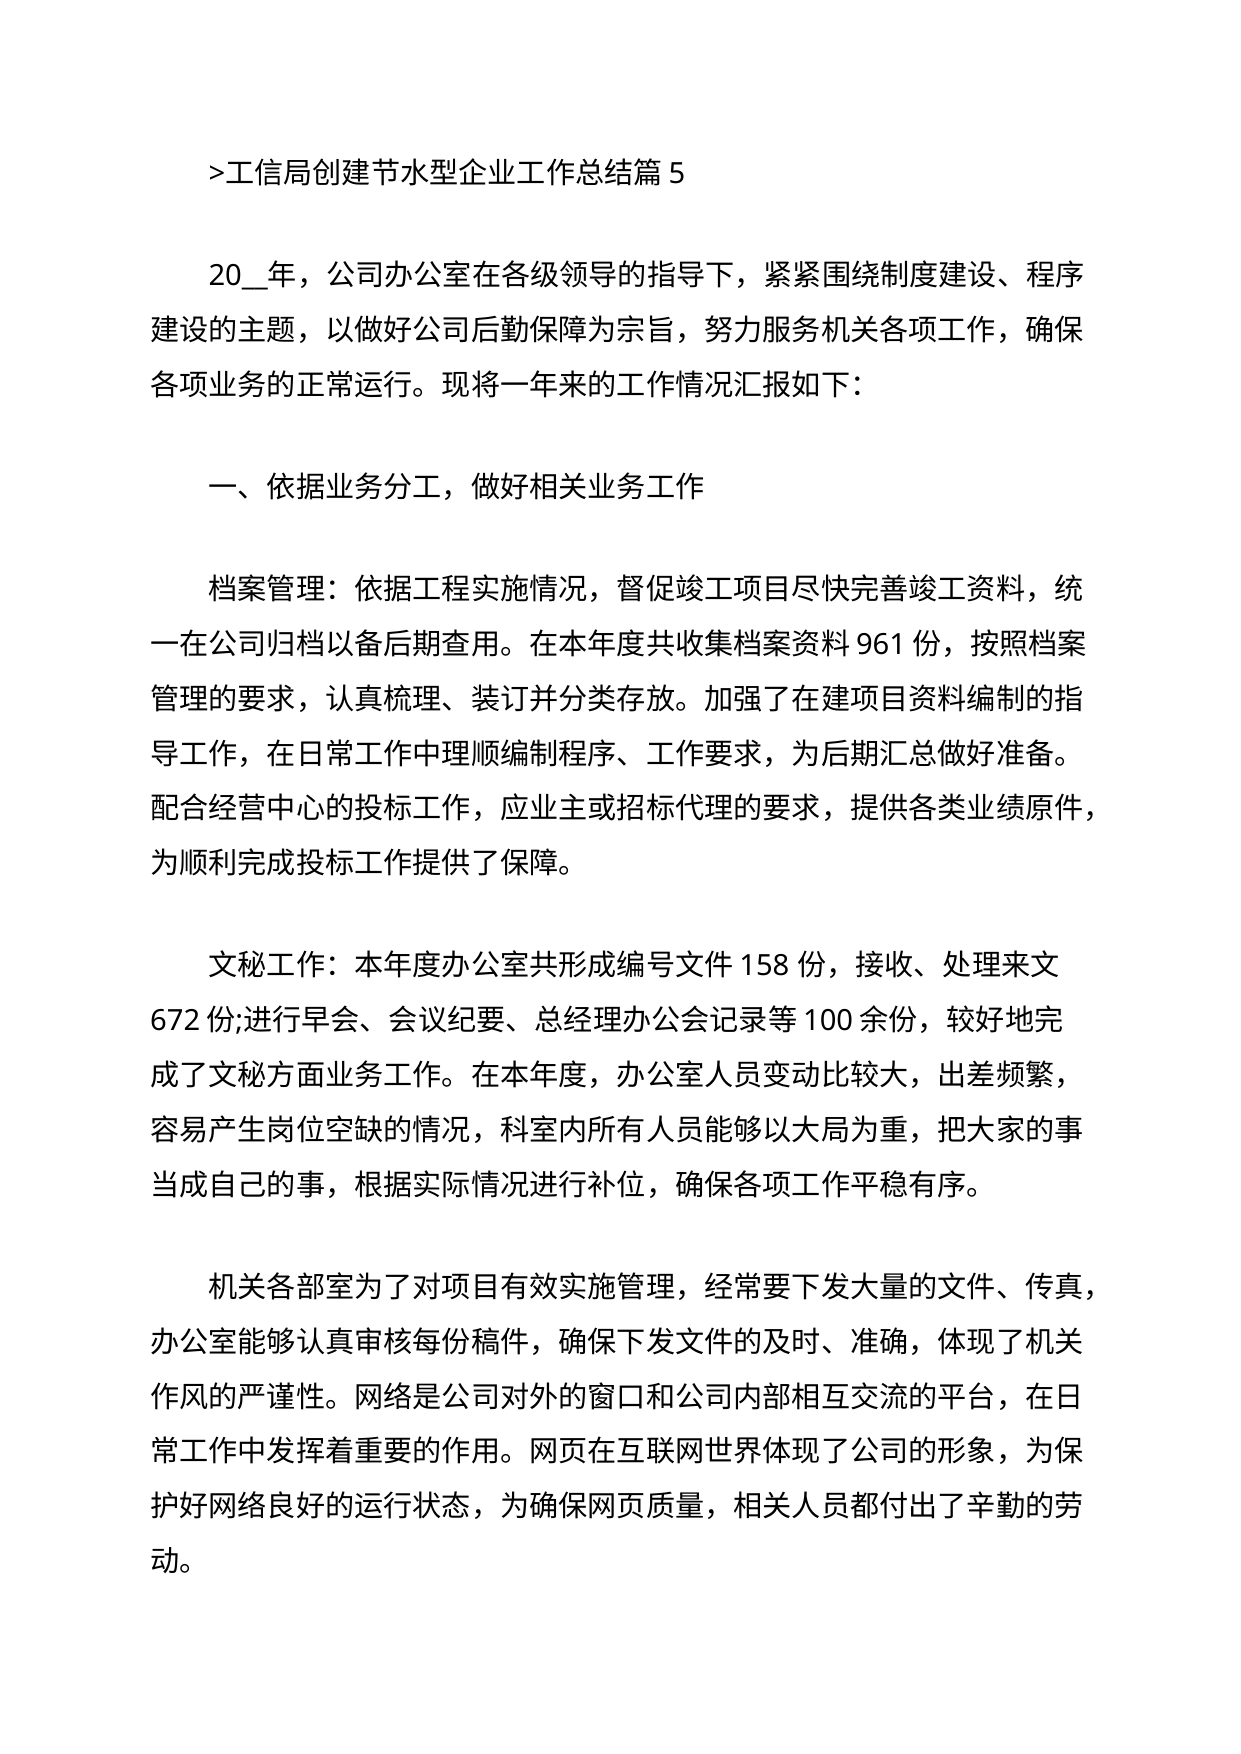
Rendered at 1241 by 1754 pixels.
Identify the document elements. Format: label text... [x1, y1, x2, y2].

text >工信局创建节水型企业工作总结篇5 [150, 150, 1090, 192]
text 20__年，公司办公室在各级领导的指导下，紧紧围绕制度建设、程序建设的主题，以做好公司后勤保障为宗旨，努力服务机关各项工作，确保各项业务的正常运行。现将一年来的工作情况汇报如下： [150, 252, 1090, 404]
text 机关各部室为了对项目有效实施管理，经常要下发大量的文件、传真，办公室能够认真审核每份稿件，确保下发文件的及时、准确，体现了机关作风的严谨性。网络是公司对外的窗口和公司内部相互交流的平台，在日常工作中发挥着重要的作用。网页在互联网世界体现了公司的形象，为保护好网络良好的运行状态，为确保网页质量，相关人员都付出了辛勤的劳动。 [150, 1263, 1090, 1580]
text 文秘工作：本年度办公室共形成编号文件158 份，接收、处理来文672份;进行早会、会议纪要、总经理办公会记录等100余份，较好地完成了文秘方面业务工作。在本年度，办公室人员变动比较大，出差频繁，容易产生岗位空缺的情况，科室内所有人员能够以大局为重，把大家的事当成自己的事，根据实际情况进行补位，确保各项工作平稳有序。 [150, 942, 1090, 1204]
text 档案管理：依据工程实施情况，督促竣工项目尽快完善竣工资料，统一在公司归档以备后期查用。在本年度共收集档案资料961份，按照档案管理的要求，认真梳理、装订并分类存放。加强了在建项目资料编制的指导工作，在日常工作中理顺编制程序、工作要求，为后期汇总做好准备。配合经营中心的投标工作，应业主或招标代理的要求，提供各类业绩原件，为顺利完成投标工作提供了保障。 [150, 565, 1090, 882]
text 一、依据业务分工，做好相关业务工作 [150, 464, 1090, 506]
